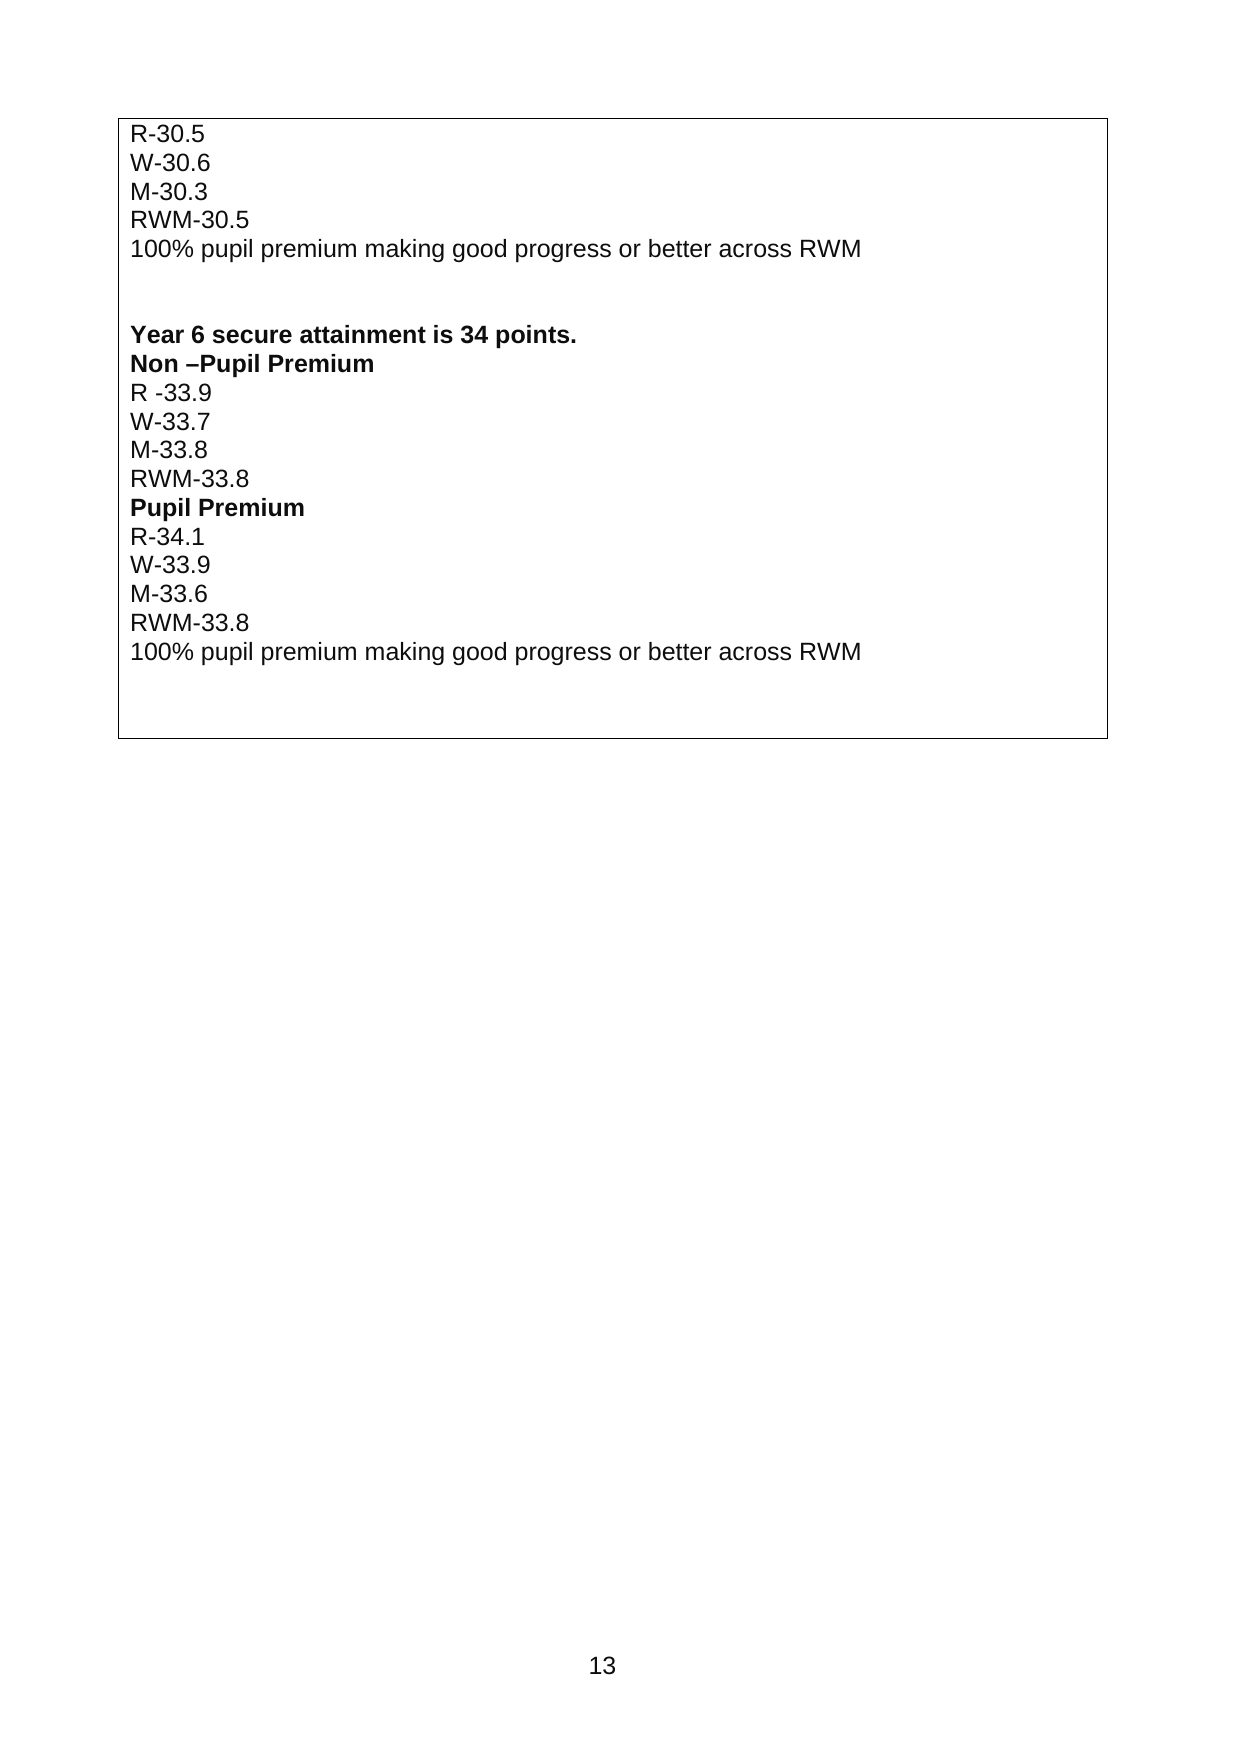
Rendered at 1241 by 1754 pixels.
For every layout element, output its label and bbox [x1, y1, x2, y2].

table_cell [119, 119, 1107, 737]
